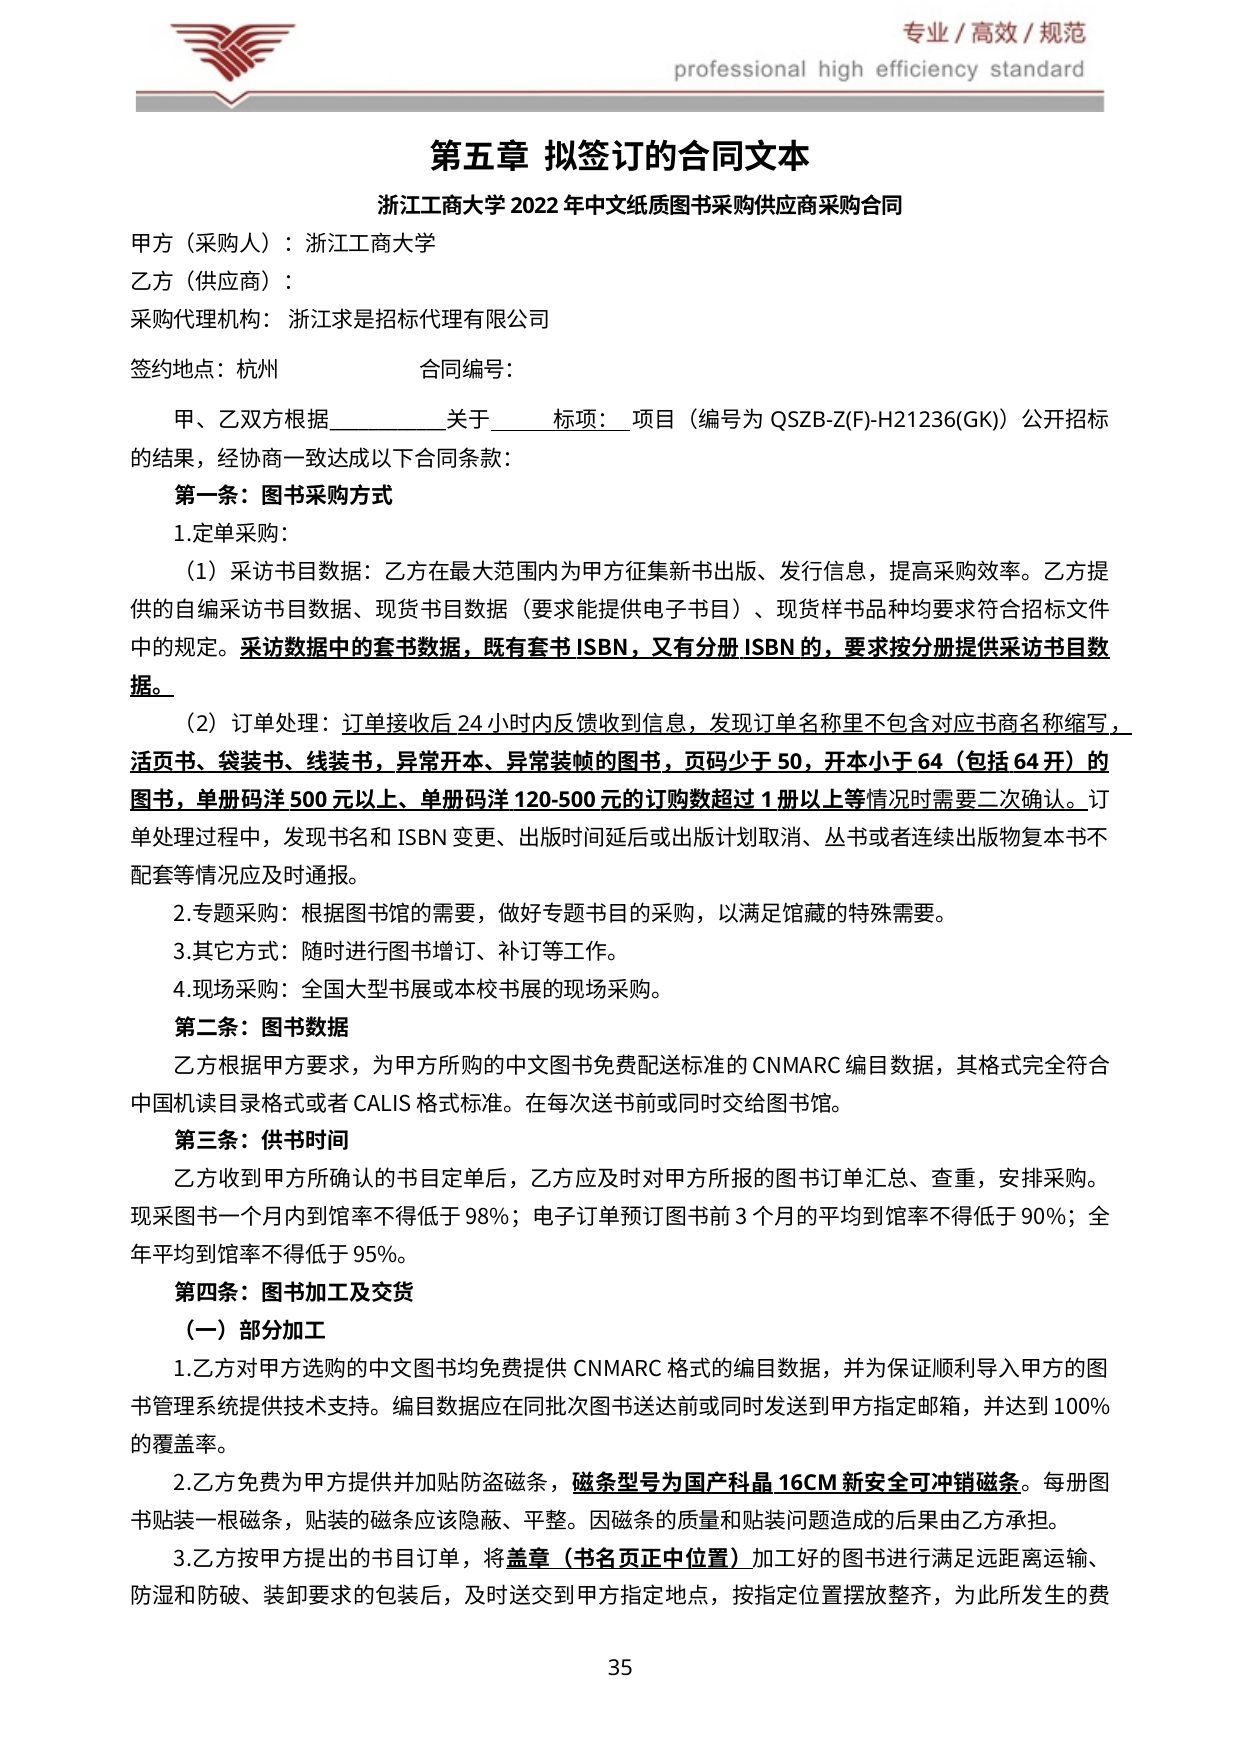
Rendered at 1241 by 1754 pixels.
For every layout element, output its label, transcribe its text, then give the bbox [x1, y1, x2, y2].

text 浙江工商大学2022年中文纸质图书采购供应商采购合同 [130, 188, 1110, 219]
text 第一条：图书采购方式 [130, 478, 1110, 510]
text （2）订单处理：订单接收后24小时内反馈收到信息，发现订单名称里不包含对应书商名称缩写，活页书、袋装书、线装书，异常开本、异常装帧的图书，页码少于50，开本小于64（包括64开）的图书，单册码洋500元以上、单册码洋120-500元的订购数超过1册以上等情况时需要二次确认。订单处理过程中，发现书名和ISBN变更、出版时间延后或出版计划取消、丛书或者连续出版物复本书不配套等情况应及时通报。 [130, 706, 1110, 890]
text 1.乙方对甲方选购的中文图书均免费提供CNMARC格式的编目数据，并为保证顺利导入甲方的图书管理系统提供技术支持。编目数据应在同批次图书送达前或同时发送到甲方指定邮箱，并达到100%的覆盖率。 [130, 1351, 1110, 1458]
text 4.现场采购：全国大型书展或本校书展的现场采购。 [130, 972, 1110, 1003]
text 第三条：供书时间 [130, 1123, 1110, 1155]
text （1）采访书目数据：乙方在最大范围内为甲方征集新书出版、发行信息，提高采购效率。乙方提供的自编采访书目数据、现货书目数据（要求能提供电子书目）、现货样书品种均要求符合招标文件中的规定。采访数据中的套书数据，既有套书ISBN，又有分册ISBN的，要求按分册提供采访书目数据。 [130, 554, 1110, 700]
text 乙方根据甲方要求，为甲方所购的中文图书免费配送标准的CNMARC编目数据，其格式完全符合中国机读目录格式或者CALIS格式标准。在每次送书前或同时交给图书馆。 [130, 1048, 1110, 1117]
text 第二条：图书数据 [130, 1010, 1110, 1041]
text 1.定单采购： [130, 516, 1110, 548]
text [130, 1541, 1110, 1610]
text 乙方（供应商）： [130, 264, 1110, 295]
text 2.专题采购：根据图书馆的需要，做好专题书目的采购，以满足馆藏的特殊需要。 [130, 896, 1110, 928]
text 甲方（采购人）：浙江工商大学 [130, 226, 1110, 257]
text 采购代理机构： 浙江求是招标代理有限公司 [130, 302, 1110, 333]
text 签约地点：杭州 合同编号： [130, 352, 1110, 384]
text 第四条：图书加工及交货 [130, 1275, 1110, 1307]
text 甲、乙双方根据____________关于 标项： 项目（编号为QSZB-Z(F)-H21236(GK)）公开招标的结果，经协商一致达成以下合同条款： [130, 402, 1110, 472]
text 2.乙方免费为甲方提供并加贴防盗磁条，磁条型号为国产科晶16CM新安全可冲销磁条。每册图书贴装一根磁条，贴装的磁条应该隐蔽、平整。因磁条的质量和贴装问题造成的后果由乙方承担。 [130, 1465, 1110, 1534]
text （一）部分加工 [130, 1313, 1110, 1345]
text 乙方收到甲方所确认的书目定单后，乙方应及时对甲方所报的图书订单汇总、查重，安排采购。现采图书一个月内到馆率不得低于98%；电子订单预订图书前3个月的平均到馆率不得低于90%；全年平均到馆率不得低于95%。 [130, 1161, 1110, 1269]
text 3.其它方式：随时进行图书增订、补订等工作。 [130, 934, 1110, 966]
text 第五章 拟签订的合同文本 [130, 130, 1110, 178]
picture [135, 0, 1105, 112]
